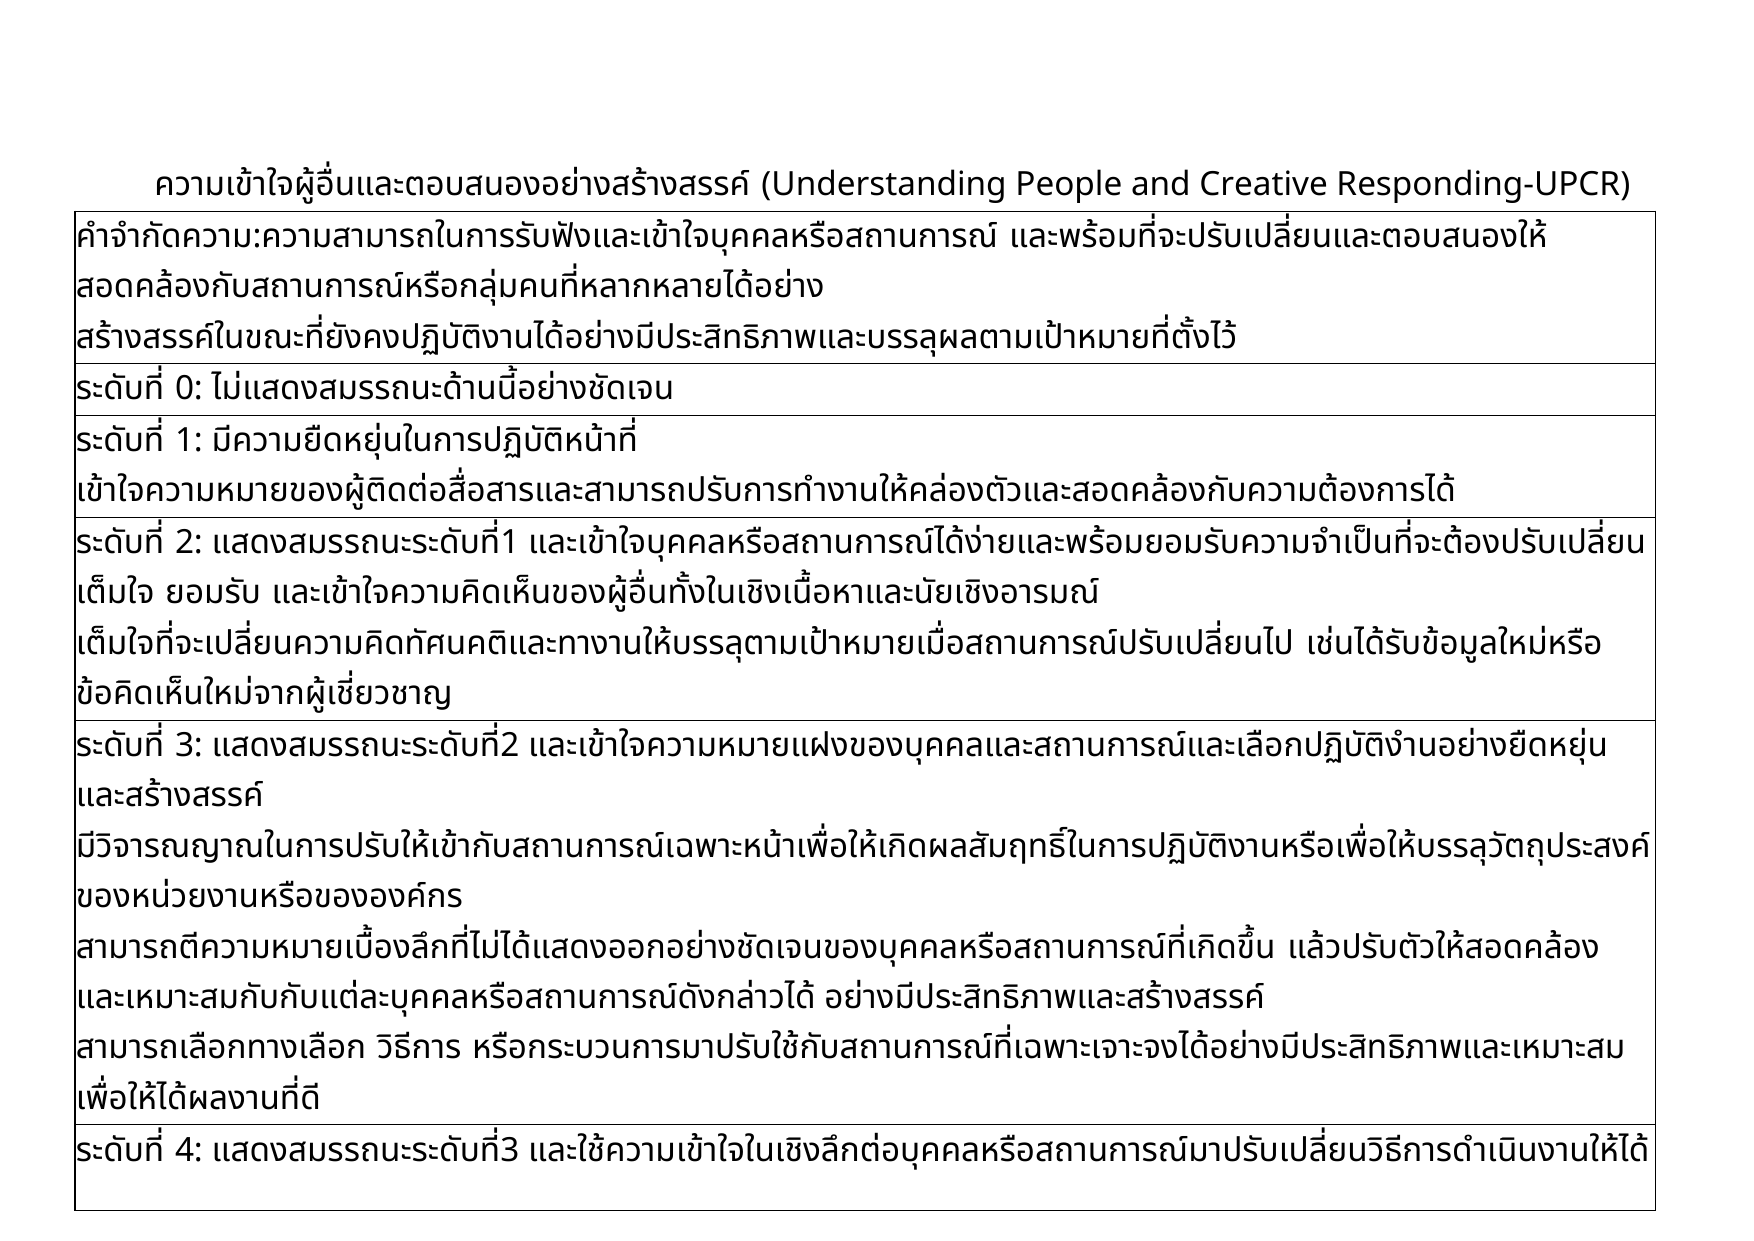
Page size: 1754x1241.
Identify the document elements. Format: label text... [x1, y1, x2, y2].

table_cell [76, 1125, 1655, 1210]
text ความเข้าใจผู้อื่นและตอบสนองอย่างสร้างสรรค์ (Understanding People and Creative Responding-UPCR) [75, 160, 1710, 211]
table_header คำจำกัดความ:ความสามารถในการรับฟังและเข้าใจบุคคลหรือสถานการณ์ และพร้อมที่จะปรับเปลี่ยนและตอบสนองให้สอดคล้องกับสถานการณ์หรือกลุ่มคนที่หลากหลายได้อย่าง สร้างสรรค์ในขณะที่ยังคงปฏิบัติงานได้อย่างมีประสิทธิภาพและบรรลุผลตามเป้าหมายที่ตั้งไว้ [76, 212, 1655, 363]
table_cell ระดับที่ 1: มีความยืดหยุ่นในการปฏิบัติหน้าที่ เข้าใจความหมายของผู้ติดต่อสื่อสารและสามารถปรับการทำงานให้คล่องตัวและสอดคล้องกับความต้องการได้ [76, 416, 1655, 517]
table_cell ระดับที่ 2: แสดงสมรรถนะระดับที่1 และเข้าใจบุคคลหรือสถานการณ์ได้ง่ายและพร้อมยอมรับความจำเป็นที่จะต้องปรับเปลี่ยน เต็มใจ ยอมรับ และเข้าใจความคิดเห็นของผู้อื่นทั้งในเชิงเนื้อหาและนัยเชิงอารมณ์ เต็มใจที่จะเปลี่ยนความคิดทัศนคติและทางานให้บรรลุตามเป้าหมายเมื่อสถานการณ์ปรับเปลี่ยนไป เช่นได้รับข้อมูลใหม่หรือข้อคิดเห็นใหม่จากผู้เชี่ยวชาญ [76, 518, 1655, 720]
table_cell ระดับที่ 0: ไม่แสดงสมรรถนะด้านนี้อย่างชัดเจน [76, 364, 1655, 415]
table_cell ระดับที่ 3: แสดงสมรรถนะระดับที่2 และเข้าใจความหมายแฝงของบุคคลและสถานการณ์และเลือกปฏิบัติงำนอย่างยืดหยุ่นและสร้างสรรค์ มีวิจารณญาณในการปรับให้เข้ากับสถานการณ์เฉพาะหน้าเพื่อให้เกิดผลสัมฤทธิ์ในการปฏิบัติงานหรือเพื่อให้บรรลุวัตถุประสงค์ของหน่วยงานหรือขององค์กร สามารถตีความหมายเบื้องลึกที่ไม่ได้แสดงออกอย่างชัดเจนของบุคคลหรือสถานการณ์ที่เกิดขึ้น แล้วปรับตัวให้สอดคล้อง และเหมาะสมกับกับแต่ละบุคคลหรือสถานการณ์ดังกล่าวได้ อย่างมีประสิทธิภาพและสร้างสรรค์ สามารถเลือกทางเลือก วิธีการ หรือกระบวนการมาปรับใช้กับสถานการณ์ที่เฉพาะเจาะจงได้อย่างมีประสิทธิภาพและเหมาะสม เพื่อให้ได้ผลงานที่ดี [76, 721, 1655, 1124]
